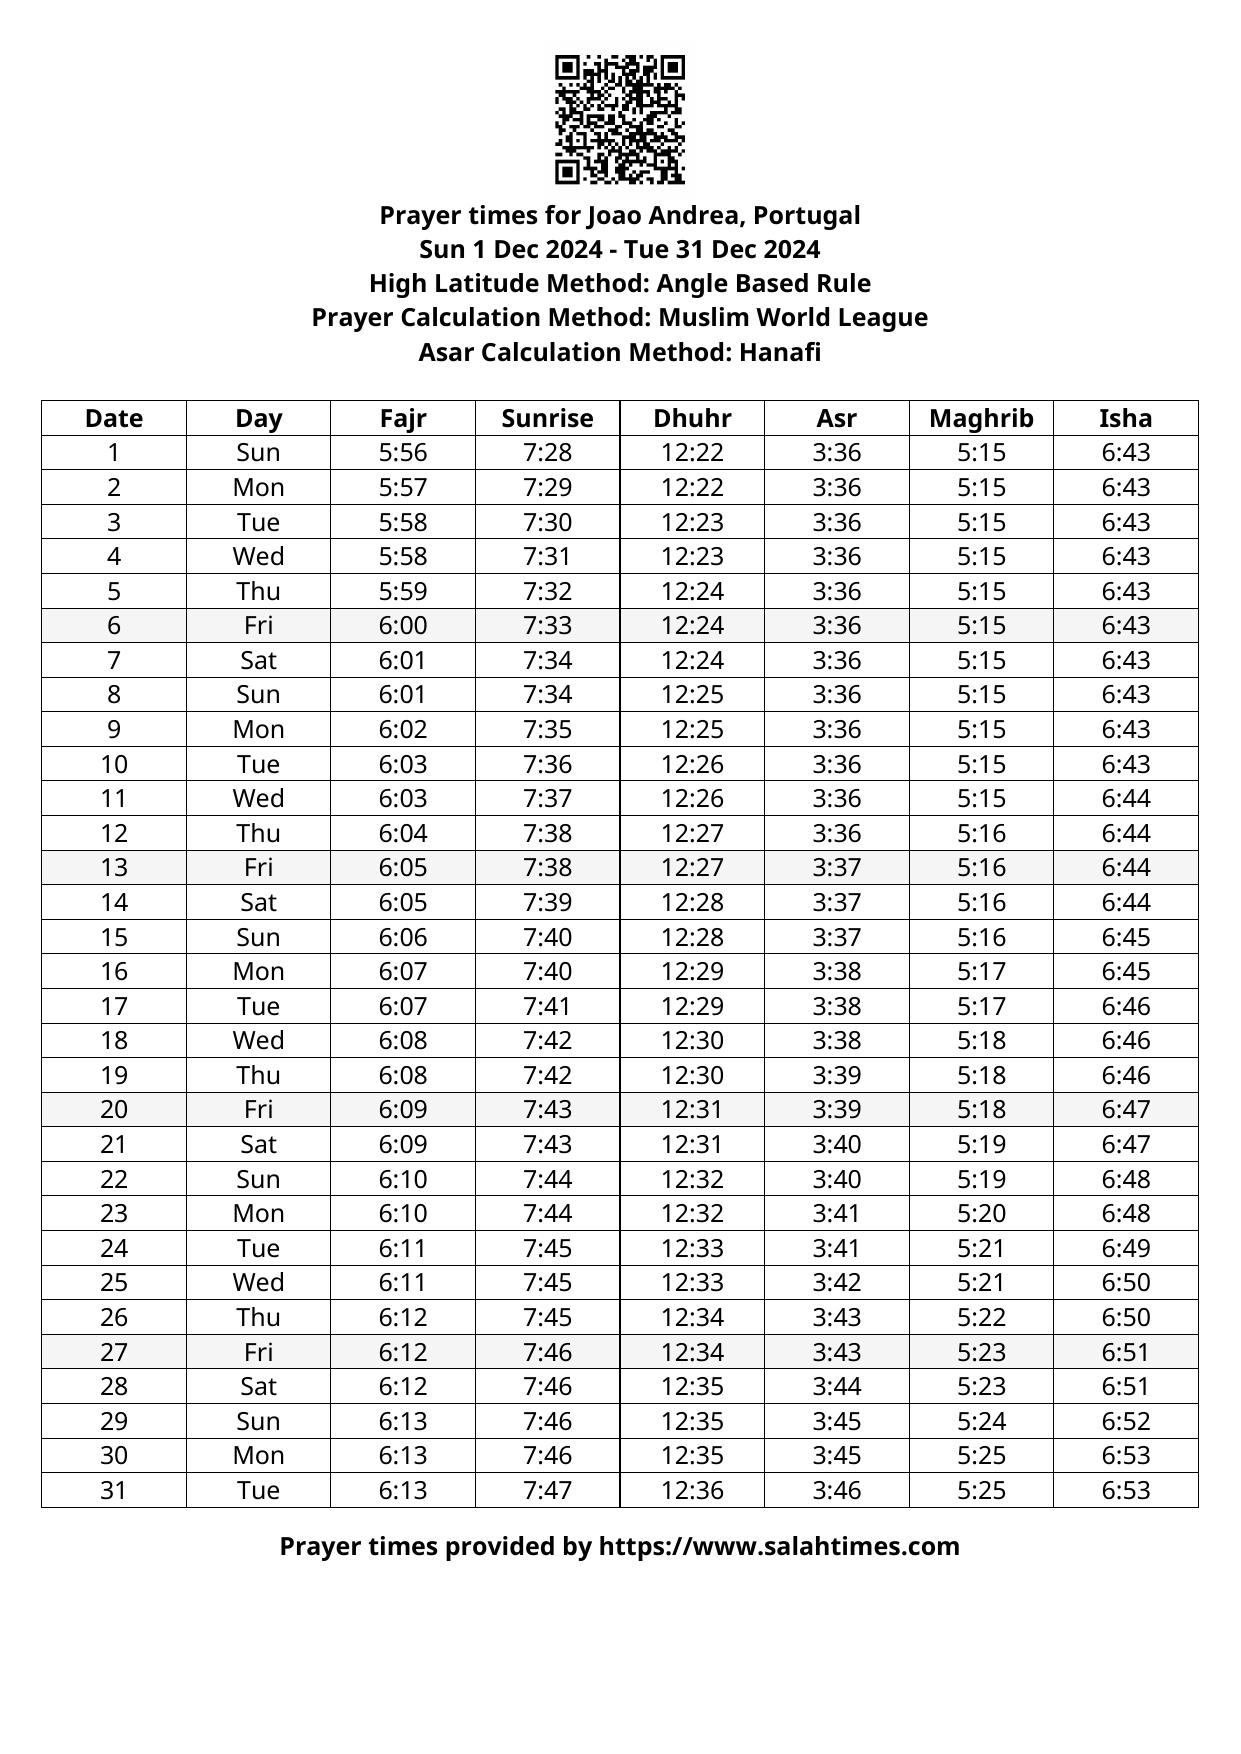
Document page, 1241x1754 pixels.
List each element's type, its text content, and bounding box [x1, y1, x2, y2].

table_cell 5:59 [331, 574, 475, 607]
table_cell 5:23 [910, 1335, 1053, 1368]
table_cell 3:46 [765, 1473, 909, 1507]
table_cell Wed [187, 1266, 330, 1299]
table_cell 6:00 [331, 609, 475, 642]
table_cell 7:46 [476, 1369, 619, 1403]
table_cell 12:33 [621, 1266, 764, 1299]
table_cell Sat [187, 1369, 330, 1403]
table_cell 5:21 [910, 1266, 1053, 1299]
table_cell 12:33 [621, 1231, 764, 1264]
table_cell 12:25 [621, 712, 764, 746]
table_cell 7:45 [476, 1231, 619, 1264]
table_cell 18 [42, 1024, 186, 1057]
table_cell 7:35 [476, 712, 619, 746]
table_cell 7:46 [476, 1335, 619, 1368]
table_cell 5:23 [910, 1369, 1053, 1403]
table_cell 12:30 [621, 1024, 764, 1057]
table_cell 12:36 [621, 1473, 764, 1507]
table_cell 6:11 [331, 1231, 475, 1264]
text Sun 1 Dec 2024 - Tue 31 Dec 2024 [42, 232, 1198, 266]
table_cell 12:28 [621, 920, 764, 953]
table_cell 12:23 [621, 539, 764, 573]
table_cell 6:13 [331, 1439, 475, 1472]
table_cell 5:16 [910, 816, 1053, 849]
table_cell 5:19 [910, 1127, 1053, 1161]
table_cell 6:49 [1054, 1231, 1198, 1264]
table_cell 3:38 [765, 954, 909, 988]
table_cell Sat [187, 643, 330, 677]
table_cell 3:36 [765, 678, 909, 711]
table_cell Sun [187, 436, 330, 469]
table_cell 6:43 [1054, 436, 1198, 469]
table_cell 12:28 [621, 885, 764, 919]
text Prayer times provided by https://www.salahtimes.com [42, 1528, 1198, 1563]
table_cell 3 [42, 505, 186, 538]
table_cell 3:36 [765, 505, 909, 538]
table_cell Wed [187, 781, 330, 815]
text Prayer times for Joao Andrea, Portugal [42, 198, 1198, 232]
table_cell 25 [42, 1266, 186, 1299]
table_cell 12:24 [621, 643, 764, 677]
table_cell 3:41 [765, 1196, 909, 1230]
table_cell 6:12 [331, 1300, 475, 1334]
table_cell 7:38 [476, 816, 619, 849]
table_cell 28 [42, 1369, 186, 1403]
text High Latitude Method: Angle Based Rule [42, 266, 1198, 300]
table_cell Tue [187, 747, 330, 780]
table_cell 3:38 [765, 989, 909, 1022]
table_cell 5:15 [910, 470, 1053, 504]
table_cell 12:26 [621, 747, 764, 780]
table_header Maghrib [910, 401, 1053, 434]
text Prayer Calculation Method: Muslim World League [42, 300, 1198, 334]
table_cell 29 [42, 1404, 186, 1437]
table_cell 3:36 [765, 574, 909, 607]
table_header Sunrise [476, 401, 619, 434]
table_cell 1 [42, 436, 186, 469]
table_cell Tue [187, 989, 330, 1022]
table_cell 7:41 [476, 989, 619, 1022]
table_cell 7:45 [476, 1300, 619, 1334]
table_cell 6 [42, 609, 186, 642]
table_cell 7:46 [476, 1439, 619, 1472]
table_cell Mon [187, 954, 330, 988]
table_cell 31 [42, 1473, 186, 1507]
table_header Day [187, 401, 330, 434]
table_cell 12:22 [621, 436, 764, 469]
table_cell 20 [42, 1093, 186, 1126]
table_cell 12 [42, 816, 186, 849]
table_cell 19 [42, 1058, 186, 1092]
table_cell Sat [187, 1127, 330, 1161]
table_cell 6:44 [1054, 885, 1198, 919]
table_cell 6:10 [331, 1196, 475, 1230]
table_cell 3:37 [765, 920, 909, 953]
table_cell Mon [187, 1196, 330, 1230]
table_cell 7:45 [476, 1266, 619, 1299]
table_cell 6:50 [1054, 1300, 1198, 1334]
table_cell 5:15 [910, 505, 1053, 538]
table_cell Thu [187, 1300, 330, 1334]
table_cell 3:43 [765, 1335, 909, 1368]
table_cell 12:24 [621, 609, 764, 642]
table_header Date [42, 401, 186, 434]
table_cell 6:45 [1054, 954, 1198, 988]
table_header Asr [765, 401, 909, 434]
table_cell 6:10 [331, 1162, 475, 1195]
table_cell 12:31 [621, 1093, 764, 1126]
table_cell 12:35 [621, 1369, 764, 1403]
table_cell 7:31 [476, 539, 619, 573]
table_cell 6:13 [331, 1404, 475, 1437]
table_cell 5:24 [910, 1404, 1053, 1437]
table_cell 5:16 [910, 885, 1053, 919]
table_cell Mon [187, 712, 330, 746]
table_cell Fri [187, 851, 330, 884]
table_cell 6:51 [1054, 1369, 1198, 1403]
table_cell 7:46 [476, 1404, 619, 1437]
table_cell 3:36 [765, 539, 909, 573]
table_cell 6:47 [1054, 1093, 1198, 1126]
table_cell 6:48 [1054, 1196, 1198, 1230]
table_cell 7:33 [476, 609, 619, 642]
table_cell 12:34 [621, 1335, 764, 1368]
table_cell 5:17 [910, 954, 1053, 988]
table_cell 12:25 [621, 678, 764, 711]
table_cell 6:05 [331, 851, 475, 884]
table_cell 6:04 [331, 816, 475, 849]
table_cell 5:25 [910, 1439, 1053, 1472]
table_cell 7 [42, 643, 186, 677]
table_cell 7:43 [476, 1093, 619, 1126]
table_cell 5:18 [910, 1024, 1053, 1057]
table_cell 6:48 [1054, 1162, 1198, 1195]
table_cell 12:23 [621, 505, 764, 538]
table_cell 5:22 [910, 1300, 1053, 1334]
table_cell Fri [187, 1093, 330, 1126]
table_cell 6:43 [1054, 574, 1198, 607]
table_cell 22 [42, 1162, 186, 1195]
table_cell 3:40 [765, 1127, 909, 1161]
table_cell 12:30 [621, 1058, 764, 1092]
table_cell 6:45 [1054, 920, 1198, 953]
table_cell 5:58 [331, 505, 475, 538]
table_cell 12:35 [621, 1439, 764, 1472]
table_cell 7:32 [476, 574, 619, 607]
table_cell 12:26 [621, 781, 764, 815]
table_cell Thu [187, 574, 330, 607]
table_cell 6:44 [1054, 816, 1198, 849]
table_cell Thu [187, 816, 330, 849]
table_cell 6:46 [1054, 989, 1198, 1022]
table_cell 3:36 [765, 609, 909, 642]
table_cell 4 [42, 539, 186, 573]
table_cell Sat [187, 885, 330, 919]
table_cell 6:53 [1054, 1439, 1198, 1472]
table_cell 5:15 [910, 747, 1053, 780]
table_cell Sun [187, 920, 330, 953]
table_cell 6:01 [331, 643, 475, 677]
table_cell 6:09 [331, 1127, 475, 1161]
table_cell 12:29 [621, 989, 764, 1022]
table_cell 5:18 [910, 1058, 1053, 1092]
table_cell 5:17 [910, 989, 1053, 1022]
table_cell 7:38 [476, 851, 619, 884]
table_cell 6:43 [1054, 747, 1198, 780]
table_cell 5:16 [910, 851, 1053, 884]
table_cell 6:43 [1054, 643, 1198, 677]
table_cell 12:35 [621, 1404, 764, 1437]
table_cell 15 [42, 920, 186, 953]
table_cell 6:03 [331, 781, 475, 815]
table_cell 3:39 [765, 1058, 909, 1092]
table_cell 13 [42, 851, 186, 884]
table_cell 7:43 [476, 1127, 619, 1161]
table_cell 30 [42, 1439, 186, 1472]
table_cell 6:13 [331, 1473, 475, 1507]
table_header Fajr [331, 401, 475, 434]
table_cell 3:37 [765, 851, 909, 884]
table_cell 21 [42, 1127, 186, 1161]
table_cell 3:39 [765, 1093, 909, 1126]
table_cell 3:43 [765, 1300, 909, 1334]
table_cell 14 [42, 885, 186, 919]
table_cell 6:08 [331, 1024, 475, 1057]
table_cell 7:30 [476, 505, 619, 538]
table_cell 7:47 [476, 1473, 619, 1507]
table_cell 12:29 [621, 954, 764, 988]
table_cell 6:52 [1054, 1404, 1198, 1437]
table_cell Sun [187, 678, 330, 711]
table_cell 6:02 [331, 712, 475, 746]
table_cell Sun [187, 1162, 330, 1195]
table_cell 6:01 [331, 678, 475, 711]
table_cell 6:51 [1054, 1335, 1198, 1368]
table_cell 26 [42, 1300, 186, 1334]
table_cell 5:58 [331, 539, 475, 573]
table_cell 5:57 [331, 470, 475, 504]
table_cell 6:43 [1054, 712, 1198, 746]
table_cell 3:40 [765, 1162, 909, 1195]
table_cell 6:43 [1054, 609, 1198, 642]
table_cell 7:42 [476, 1058, 619, 1092]
table_cell 6:47 [1054, 1127, 1198, 1161]
table_cell 6:43 [1054, 678, 1198, 711]
picture [542, 41, 699, 198]
table_cell 7:39 [476, 885, 619, 919]
table_cell 6:43 [1054, 539, 1198, 573]
table_cell Fri [187, 609, 330, 642]
table_cell 6:12 [331, 1335, 475, 1368]
table_cell 5:15 [910, 436, 1053, 469]
table_cell Thu [187, 1058, 330, 1092]
table_cell 6:46 [1054, 1024, 1198, 1057]
table_cell 24 [42, 1231, 186, 1264]
table_cell Tue [187, 1231, 330, 1264]
table_cell 10 [42, 747, 186, 780]
table_cell 3:45 [765, 1404, 909, 1437]
table_cell 3:42 [765, 1266, 909, 1299]
table_cell 5:15 [910, 574, 1053, 607]
table_cell 12:34 [621, 1300, 764, 1334]
table_cell 7:36 [476, 747, 619, 780]
table_cell 6:07 [331, 989, 475, 1022]
table_cell 9 [42, 712, 186, 746]
table_header Dhuhr [621, 401, 764, 434]
table_cell 5:15 [910, 609, 1053, 642]
table_cell 6:46 [1054, 1058, 1198, 1092]
table_cell Tue [187, 505, 330, 538]
table_cell 7:29 [476, 470, 619, 504]
table_cell 12:32 [621, 1196, 764, 1230]
table_cell 17 [42, 989, 186, 1022]
table_cell Wed [187, 1024, 330, 1057]
table_cell 7:34 [476, 678, 619, 711]
table_cell 3:36 [765, 643, 909, 677]
table_cell 12:27 [621, 816, 764, 849]
table_cell Fri [187, 1335, 330, 1368]
table_cell 5:15 [910, 712, 1053, 746]
table_cell 5:20 [910, 1196, 1053, 1230]
table_cell 5:25 [910, 1473, 1053, 1507]
table_cell 7:40 [476, 920, 619, 953]
table_cell 5:16 [910, 920, 1053, 953]
table_cell 5:15 [910, 678, 1053, 711]
table_cell 7:42 [476, 1024, 619, 1057]
text Asar Calculation Method: Hanafi [42, 334, 1198, 368]
table_cell 3:36 [765, 781, 909, 815]
table_cell 3:36 [765, 436, 909, 469]
table_cell 6:44 [1054, 781, 1198, 815]
table_cell 3:38 [765, 1024, 909, 1057]
table_cell 5:15 [910, 539, 1053, 573]
table_cell Wed [187, 539, 330, 573]
table_cell 6:43 [1054, 505, 1198, 538]
table_cell 6:09 [331, 1093, 475, 1126]
table_cell 23 [42, 1196, 186, 1230]
table_cell 12:31 [621, 1127, 764, 1161]
table_cell 6:44 [1054, 851, 1198, 884]
table_cell 3:36 [765, 816, 909, 849]
table_cell 7:34 [476, 643, 619, 677]
table_cell 27 [42, 1335, 186, 1368]
table_cell 7:37 [476, 781, 619, 815]
table_cell Mon [187, 1439, 330, 1472]
table_cell 8 [42, 678, 186, 711]
table_cell 12:22 [621, 470, 764, 504]
table_cell 5:18 [910, 1093, 1053, 1126]
table_cell 7:44 [476, 1196, 619, 1230]
table_cell 12:24 [621, 574, 764, 607]
table_cell 6:50 [1054, 1266, 1198, 1299]
table_cell 3:41 [765, 1231, 909, 1264]
table_cell 6:43 [1054, 470, 1198, 504]
table_cell 3:45 [765, 1439, 909, 1472]
table_cell 11 [42, 781, 186, 815]
table_cell 6:12 [331, 1369, 475, 1403]
table_cell 3:37 [765, 885, 909, 919]
table_cell 6:08 [331, 1058, 475, 1092]
table_cell 12:32 [621, 1162, 764, 1195]
table_cell 6:07 [331, 954, 475, 988]
table_cell Sun [187, 1404, 330, 1437]
table_cell 6:05 [331, 885, 475, 919]
table_cell 3:36 [765, 470, 909, 504]
table_cell 6:11 [331, 1266, 475, 1299]
table_cell 5:56 [331, 436, 475, 469]
table_cell 7:40 [476, 954, 619, 988]
table_cell 12:27 [621, 851, 764, 884]
table_cell 5:21 [910, 1231, 1053, 1264]
table_cell 3:36 [765, 712, 909, 746]
table_cell 7:28 [476, 436, 619, 469]
table_cell 6:03 [331, 747, 475, 780]
table_cell 5:15 [910, 781, 1053, 815]
table_cell 6:53 [1054, 1473, 1198, 1507]
table_cell 5:19 [910, 1162, 1053, 1195]
table_cell 6:06 [331, 920, 475, 953]
table_cell 3:36 [765, 747, 909, 780]
table_cell 5 [42, 574, 186, 607]
table_cell 5:15 [910, 643, 1053, 677]
table_cell 16 [42, 954, 186, 988]
table_cell Mon [187, 470, 330, 504]
table_cell 7:44 [476, 1162, 619, 1195]
table_cell 2 [42, 470, 186, 504]
table_cell Tue [187, 1473, 330, 1507]
table_cell 3:44 [765, 1369, 909, 1403]
table_header Isha [1054, 401, 1198, 434]
